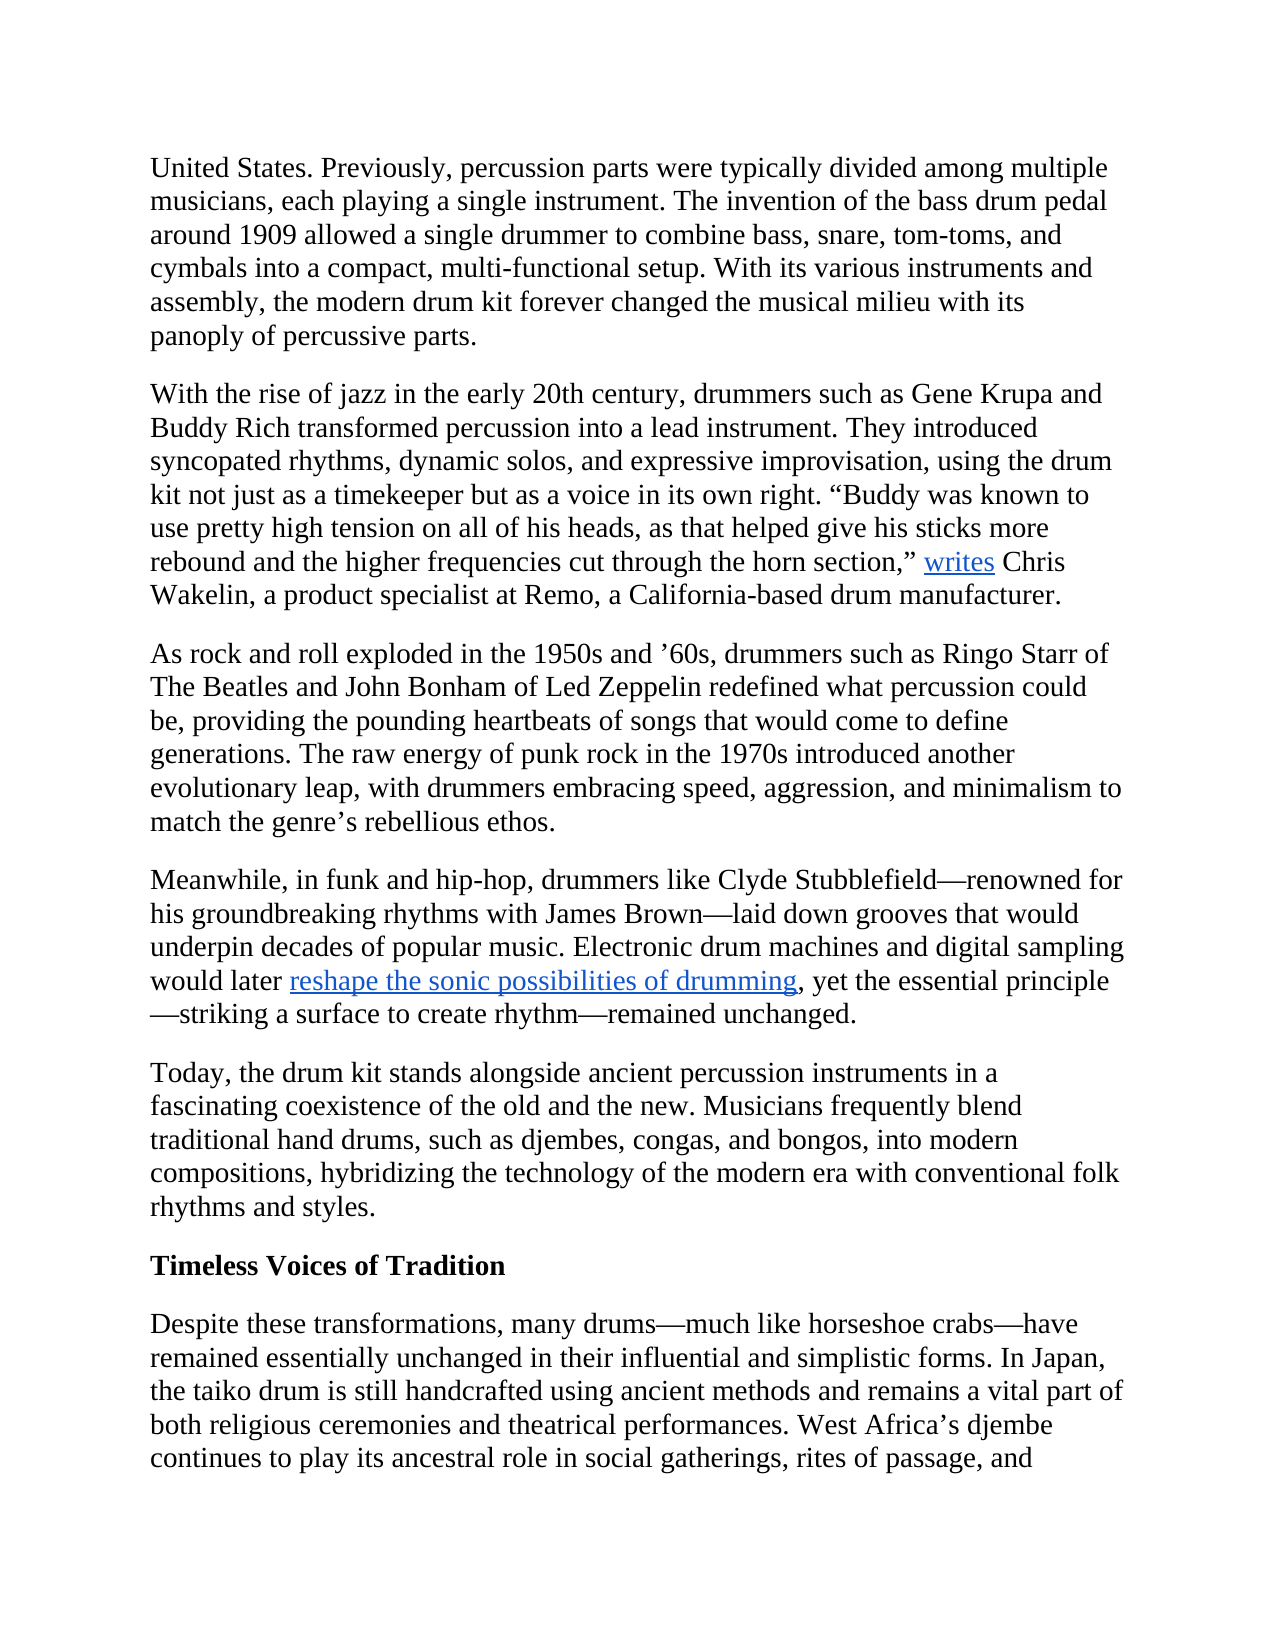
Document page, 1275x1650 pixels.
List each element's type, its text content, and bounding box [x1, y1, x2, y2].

text With the rise of jazz in the early 20th century, drummers such as Gene Krupa and Buddy Rich transformed percussion into a lead instrument. They introduced syncopated rhythms, dynamic solos, and expressive improvisation, using the drum kit not just as a timekeeper but as a voice in its own right. “Buddy was known to use pretty high tension on all of his heads, as that helped give his sticks more rebound and the higher frequencies cut through the horn section,” writes Chris Wakelin, a product specialist at Remo, a California-based drum manufacturer. [150, 376, 1125, 611]
text Today, the drum kit stands alongside ancient percussion instruments in a fascinating coexistence of the old and the new. Musicians frequently blend traditional hand drums, such as djembes, congas, and bongos, into modern compositions, hybridizing the technology of the modern era with conventional folk rhythms and styles. [150, 1055, 1125, 1223]
text As rock and roll exploded in the 1950s and ’60s, drummers such as Ringo Starr of The Beatles and John Bonham of Led Zeppelin redefined what percussion could be, providing the pounding heartbeats of songs that would come to define generations. The raw energy of punk rock in the 1970s introduced another evolutionary leap, with drummers embracing speed, aggression, and minimalism to match the genre’s rebellious ethos. [150, 636, 1125, 837]
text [150, 150, 1125, 351]
text Meanwhile, in funk and hip-hop, drummers like Clyde Stubblefield—renowned for his groundbreaking rhythms with James Brown—laid down grooves that would underpin decades of popular music. Electronic drum machines and digital sampling would later reshape the sonic possibilities of drumming, yet the essential principle—striking a surface to create rhythm—remained unchanged. [150, 862, 1125, 1030]
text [150, 1306, 1125, 1474]
text Timeless Voices of Tradition [150, 1248, 1125, 1281]
